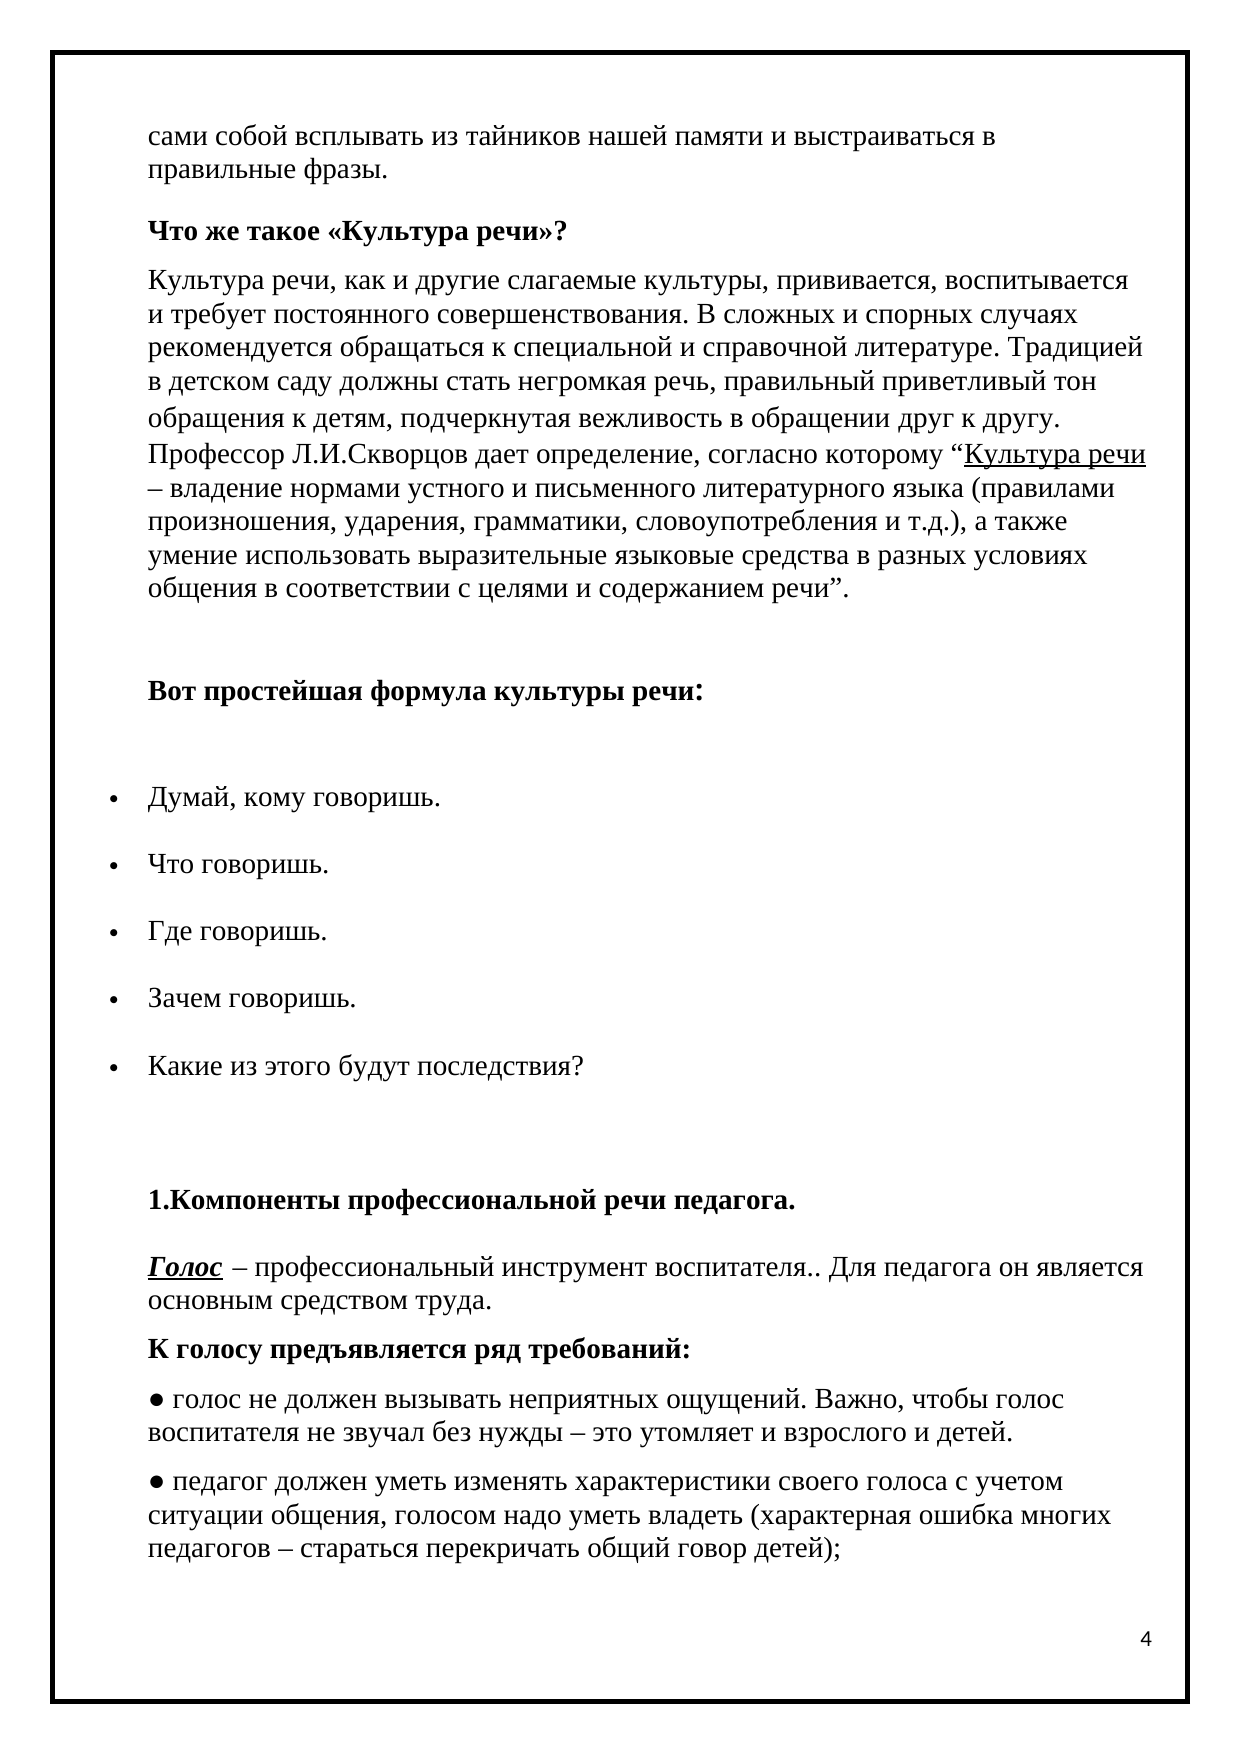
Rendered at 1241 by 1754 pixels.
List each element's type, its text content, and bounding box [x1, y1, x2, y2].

text Что же такое «Культура речи»? [148, 213, 1152, 247]
text Вот простейшая формула культуры речи: [148, 669, 1152, 708]
text Культура речи, как и другие слагаемые культуры, прививается, воспитывается и требует постоянного совершенствования. В сложных и спорных случаях рекомендуется обращаться к специальной и справочной литературе. Традицией в детском саду должны стать негромкая речь, правильный приветливый тон обращения к детям, подчеркнутая вежливость в обращении друг к другу. [148, 262, 1152, 436]
text Профессор Л.И.Скворцов дает определение, согласно которому “Культура речи – владение нормами устного и письменного литературного языка (правилами произношения, ударения, грамматики, словоупотребления и т.д.), а также умение использовать выразительные языковые средства в разных условиях общения в соответствии с целями и содержанием речи”. [148, 436, 1152, 604]
list Что говоришь. [110, 846, 1152, 880]
list Где говоришь. [110, 913, 1152, 947]
list Какие из этого будут последствия? [110, 1048, 1152, 1081]
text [148, 118, 1152, 185]
text ● голос не должен вызывать неприятных ощущений. Важно, чтобы голос воспитателя не звучал без нужды – это утомляет и взрослого и детей. [148, 1381, 1152, 1448]
list Зачем говоришь. [110, 981, 1152, 1014]
text ● педагог должен уметь изменять характеристики своего голоса с учетом ситуации общения, голосом надо уметь владеть (характерная ошибка многих педагогов – стараться перекричать общий говор детей); [148, 1463, 1152, 1564]
text 1.Компоненты профессиональной речи педагога. [148, 1182, 1152, 1215]
text Голос – профессиональный инструмент воспитателя.. Для педагога он является основным средством труда. [148, 1249, 1152, 1316]
text К голосу предъявляется ряд требований: [148, 1332, 1152, 1365]
list Думай, кому говоришь. [110, 779, 1152, 813]
